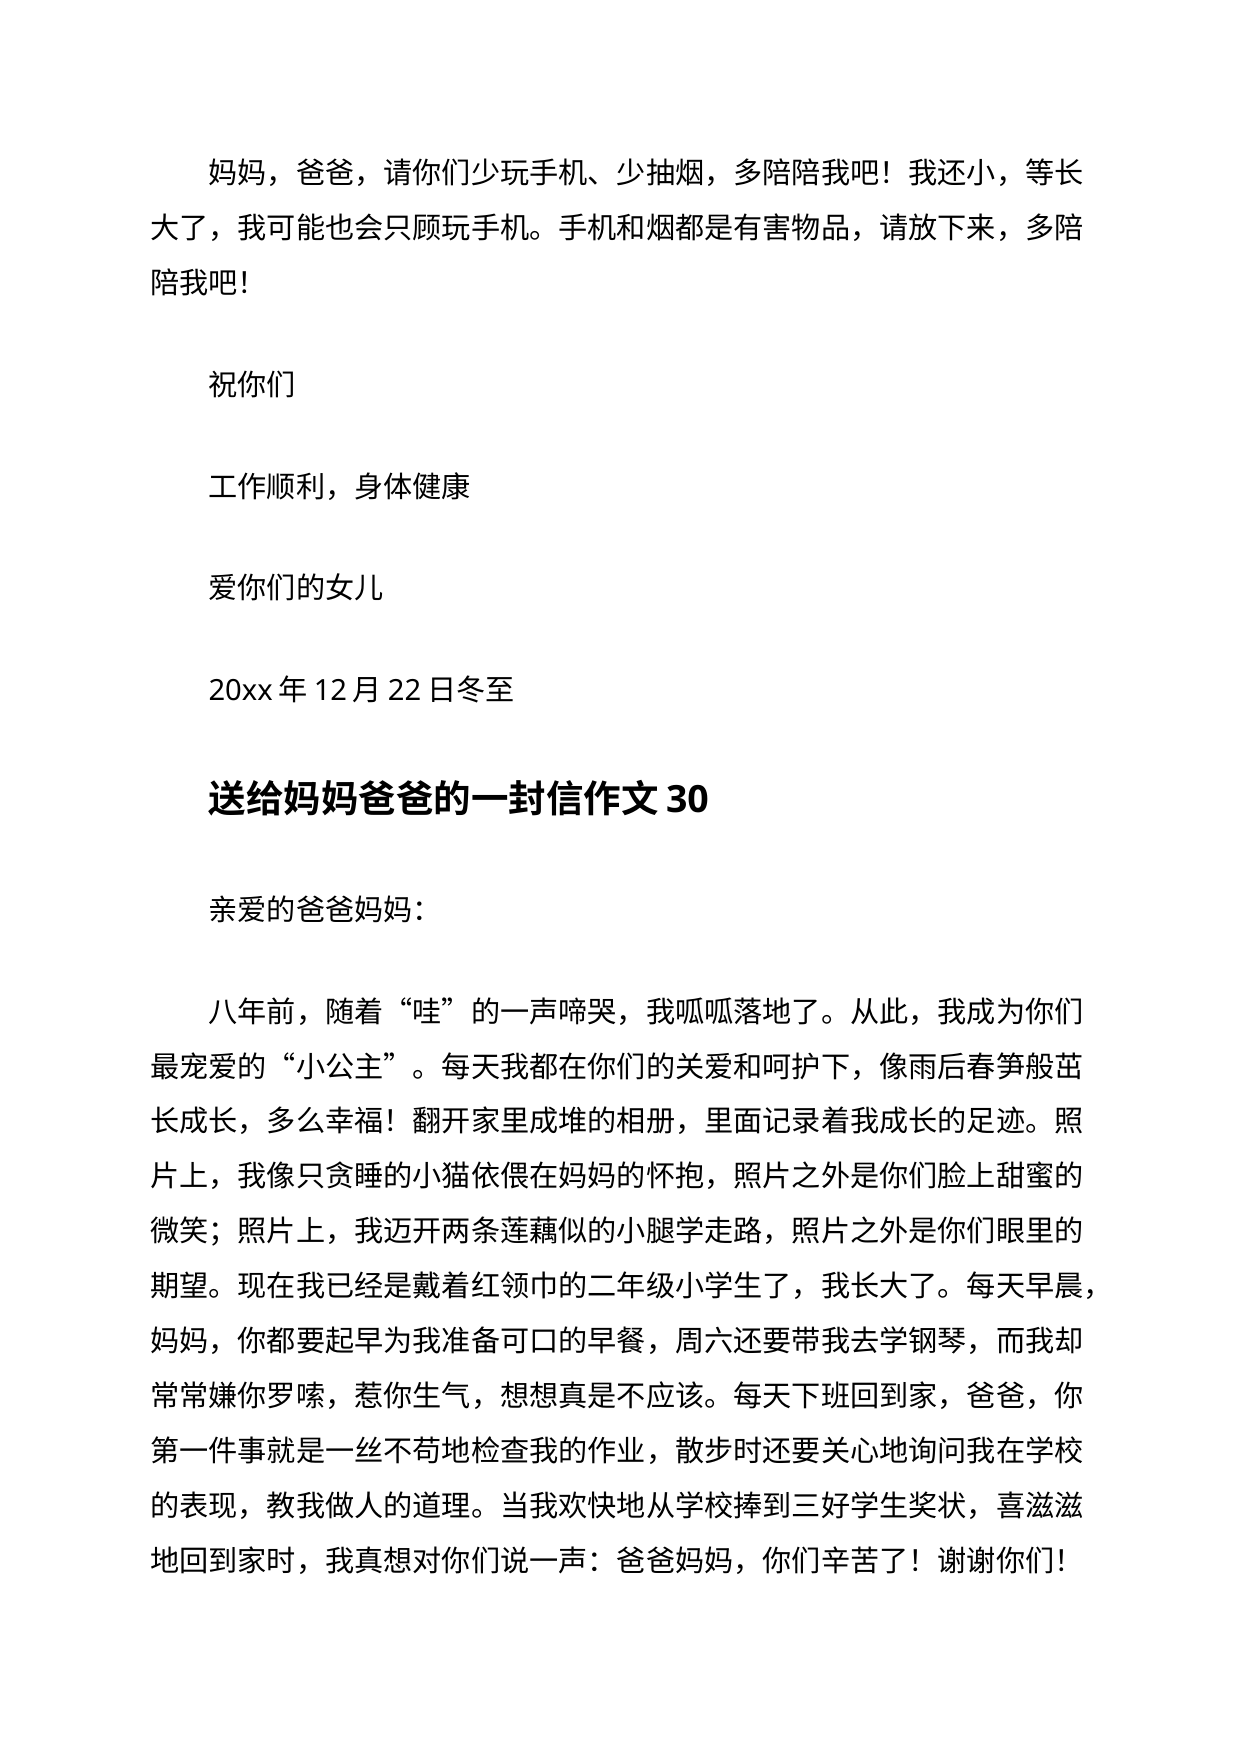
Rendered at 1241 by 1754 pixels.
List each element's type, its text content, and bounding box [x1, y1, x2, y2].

text 亲爱的爸爸妈妈： [150, 886, 1090, 929]
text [150, 988, 1090, 1579]
text 20xx年12月22日冬至 [150, 667, 1090, 709]
text 爱你们的女儿 [150, 565, 1090, 607]
text 送给妈妈爸爸的一封信作文30 [150, 769, 1090, 823]
text 祝你们 [150, 362, 1090, 404]
text 工作顺利，身体健康 [150, 463, 1090, 506]
text 妈妈，爸爸，请你们少玩手机、少抽烟，多陪陪我吧！我还小，等长大了，我可能也会只顾玩手机。手机和烟都是有害物品，请放下来，多陪陪我吧！ [150, 150, 1090, 302]
